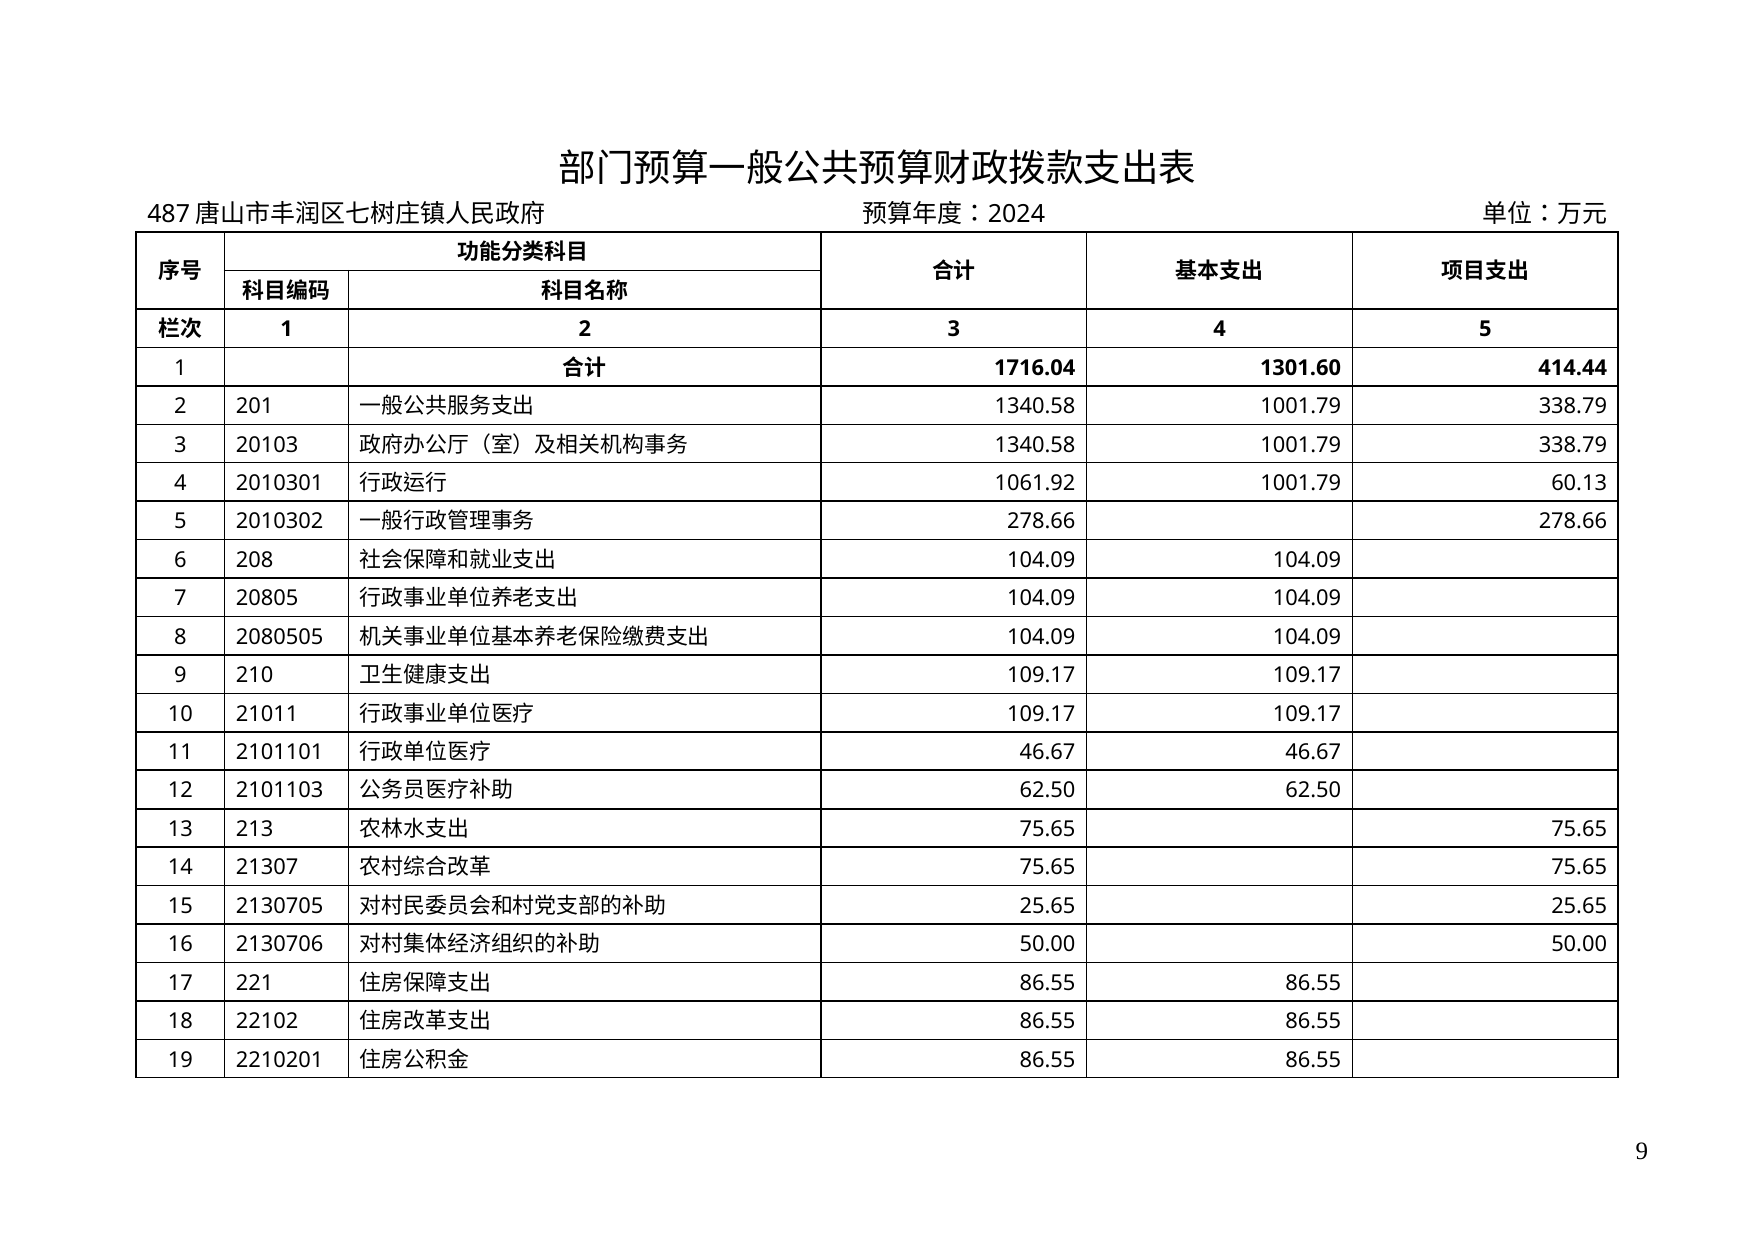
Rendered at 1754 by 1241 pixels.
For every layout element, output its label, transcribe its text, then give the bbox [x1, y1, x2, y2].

table_cell 4 [1087, 310, 1352, 347]
table_cell 75.65 [1353, 848, 1617, 885]
table_cell [1353, 656, 1617, 692]
table_cell 2130705 [225, 886, 348, 923]
table_cell 2210201 [225, 1040, 348, 1077]
table_cell 行政单位医疗 [349, 733, 820, 769]
table_cell 公务员医疗补助 [349, 771, 820, 808]
table_cell 14 [137, 848, 224, 885]
table_cell 行政事业单位养老支出 [349, 579, 820, 616]
table_cell 86.55 [1087, 1040, 1352, 1077]
table_cell 20805 [225, 579, 348, 616]
table_cell 卫生健康支出 [349, 656, 820, 692]
table_cell 对村集体经济组织的补助 [349, 925, 820, 962]
table_cell 2080505 [225, 617, 348, 654]
table_cell 一般公共服务支出 [349, 387, 820, 423]
table_cell [1087, 848, 1352, 885]
table_cell 62.50 [822, 771, 1086, 808]
table_cell [1087, 886, 1352, 923]
table_cell 2 [349, 310, 820, 347]
table_cell [225, 348, 348, 385]
table_header 487唐山市丰润区七树庄镇人民政府 [137, 195, 820, 231]
table_cell 1061.92 [822, 463, 1086, 500]
table_cell 109.17 [1087, 694, 1352, 731]
table_cell 221 [225, 963, 348, 1000]
table_cell 86.55 [822, 1002, 1086, 1038]
table_cell 8 [137, 617, 224, 654]
table_cell 5 [1353, 310, 1617, 347]
table_cell 序号 [137, 233, 224, 308]
table_cell 行政事业单位医疗 [349, 694, 820, 731]
table_cell 338.79 [1353, 387, 1617, 423]
table_cell 4 [137, 463, 224, 500]
table_cell 住房保障支出 [349, 963, 820, 1000]
table_cell [1353, 963, 1617, 1000]
table_cell 农村综合改革 [349, 848, 820, 885]
table_cell 2010302 [225, 502, 348, 539]
table_cell [1087, 810, 1352, 846]
table_cell 46.67 [1087, 733, 1352, 769]
table_cell 3 [137, 425, 224, 462]
table_cell 1001.79 [1087, 425, 1352, 462]
table_cell 210 [225, 656, 348, 692]
table_cell 17 [137, 963, 224, 1000]
table_cell 机关事业单位基本养老保险缴费支出 [349, 617, 820, 654]
table_cell 基本支出 [1087, 233, 1352, 308]
table_cell 75.65 [822, 810, 1086, 846]
table_cell 2010301 [225, 463, 348, 500]
table_cell 75.65 [822, 848, 1086, 885]
table_cell 2130706 [225, 925, 348, 962]
table_cell 2101103 [225, 771, 348, 808]
table_cell 政府办公厅（室）及相关机构事务 [349, 425, 820, 462]
table_cell 1340.58 [822, 425, 1086, 462]
table_cell 1 [225, 310, 348, 347]
text 部门预算一般公共预算财政拨款支出表 [106, 142, 1648, 193]
table_cell 社会保障和就业支出 [349, 540, 820, 577]
table_cell 19 [137, 1040, 224, 1077]
table_cell 18 [137, 1002, 224, 1038]
table_cell [1353, 694, 1617, 731]
table_cell 104.09 [822, 540, 1086, 577]
table_cell 13 [137, 810, 224, 846]
table_cell 60.13 [1353, 463, 1617, 500]
table_cell 109.17 [822, 656, 1086, 692]
table_cell 21307 [225, 848, 348, 885]
table_cell 科目编码 [225, 271, 348, 308]
table_cell 50.00 [822, 925, 1086, 962]
table_cell 6 [137, 540, 224, 577]
table_cell 1001.79 [1087, 463, 1352, 500]
table_cell 109.17 [1087, 656, 1352, 692]
table_cell 行政运行 [349, 463, 820, 500]
table_cell 12 [137, 771, 224, 808]
table_cell 2101101 [225, 733, 348, 769]
table_cell [1353, 1002, 1617, 1038]
table_cell 278.66 [1353, 502, 1617, 539]
table_cell 86.55 [822, 963, 1086, 1000]
table_cell 1301.60 [1087, 348, 1352, 385]
table_cell 50.00 [1353, 925, 1617, 962]
table_cell 15 [137, 886, 224, 923]
table_cell 20103 [225, 425, 348, 462]
table_cell 21011 [225, 694, 348, 731]
table_cell 合计 [349, 348, 820, 385]
table_cell 104.09 [822, 617, 1086, 654]
table_cell [1087, 502, 1352, 539]
table_cell 5 [137, 502, 224, 539]
table_cell 16 [137, 925, 224, 962]
table_cell 1 [137, 348, 224, 385]
table_cell 25.65 [822, 886, 1086, 923]
table_cell 104.09 [822, 579, 1086, 616]
table_cell 1716.04 [822, 348, 1086, 385]
table_cell 对村民委员会和村党支部的补助 [349, 886, 820, 923]
table_cell 22102 [225, 1002, 348, 1038]
table_cell 住房改革支出 [349, 1002, 820, 1038]
table_cell 一般行政管理事务 [349, 502, 820, 539]
table_cell 86.55 [1087, 1002, 1352, 1038]
table_cell [1353, 617, 1617, 654]
table_cell 109.17 [822, 694, 1086, 731]
table_cell 2 [137, 387, 224, 423]
table_cell 7 [137, 579, 224, 616]
table_cell 75.65 [1353, 810, 1617, 846]
table_cell 338.79 [1353, 425, 1617, 462]
table_cell 62.50 [1087, 771, 1352, 808]
table_cell 9 [137, 656, 224, 692]
table_cell 86.55 [1087, 963, 1352, 1000]
table_cell 3 [822, 310, 1086, 347]
table_cell 项目支出 [1353, 233, 1617, 308]
table_cell 213 [225, 810, 348, 846]
table_cell 86.55 [822, 1040, 1086, 1077]
table_cell 46.67 [822, 733, 1086, 769]
table_cell [1087, 925, 1352, 962]
table_cell [1353, 540, 1617, 577]
table_cell 1340.58 [822, 387, 1086, 423]
table_cell 414.44 [1353, 348, 1617, 385]
table_cell 10 [137, 694, 224, 731]
table_cell 104.09 [1087, 540, 1352, 577]
table_cell 11 [137, 733, 224, 769]
table_cell [1353, 733, 1617, 769]
table_cell 1001.79 [1087, 387, 1352, 423]
table_cell 住房公积金 [349, 1040, 820, 1077]
table_cell 合计 [822, 233, 1086, 308]
table_cell [1353, 579, 1617, 616]
table_cell 农林水支出 [349, 810, 820, 846]
table_cell 201 [225, 387, 348, 423]
table_cell 科目名称 [349, 271, 820, 308]
table_header 单位：万元 [1087, 195, 1617, 231]
table_cell [1353, 1040, 1617, 1077]
table_cell [1353, 771, 1617, 808]
table_cell 功能分类科目 [225, 233, 820, 270]
table_cell 25.65 [1353, 886, 1617, 923]
table_cell 208 [225, 540, 348, 577]
table_cell 278.66 [822, 502, 1086, 539]
table_cell 104.09 [1087, 617, 1352, 654]
table_cell 栏次 [137, 310, 224, 347]
table_header 预算年度：2024 [822, 195, 1086, 231]
table_cell 104.09 [1087, 579, 1352, 616]
